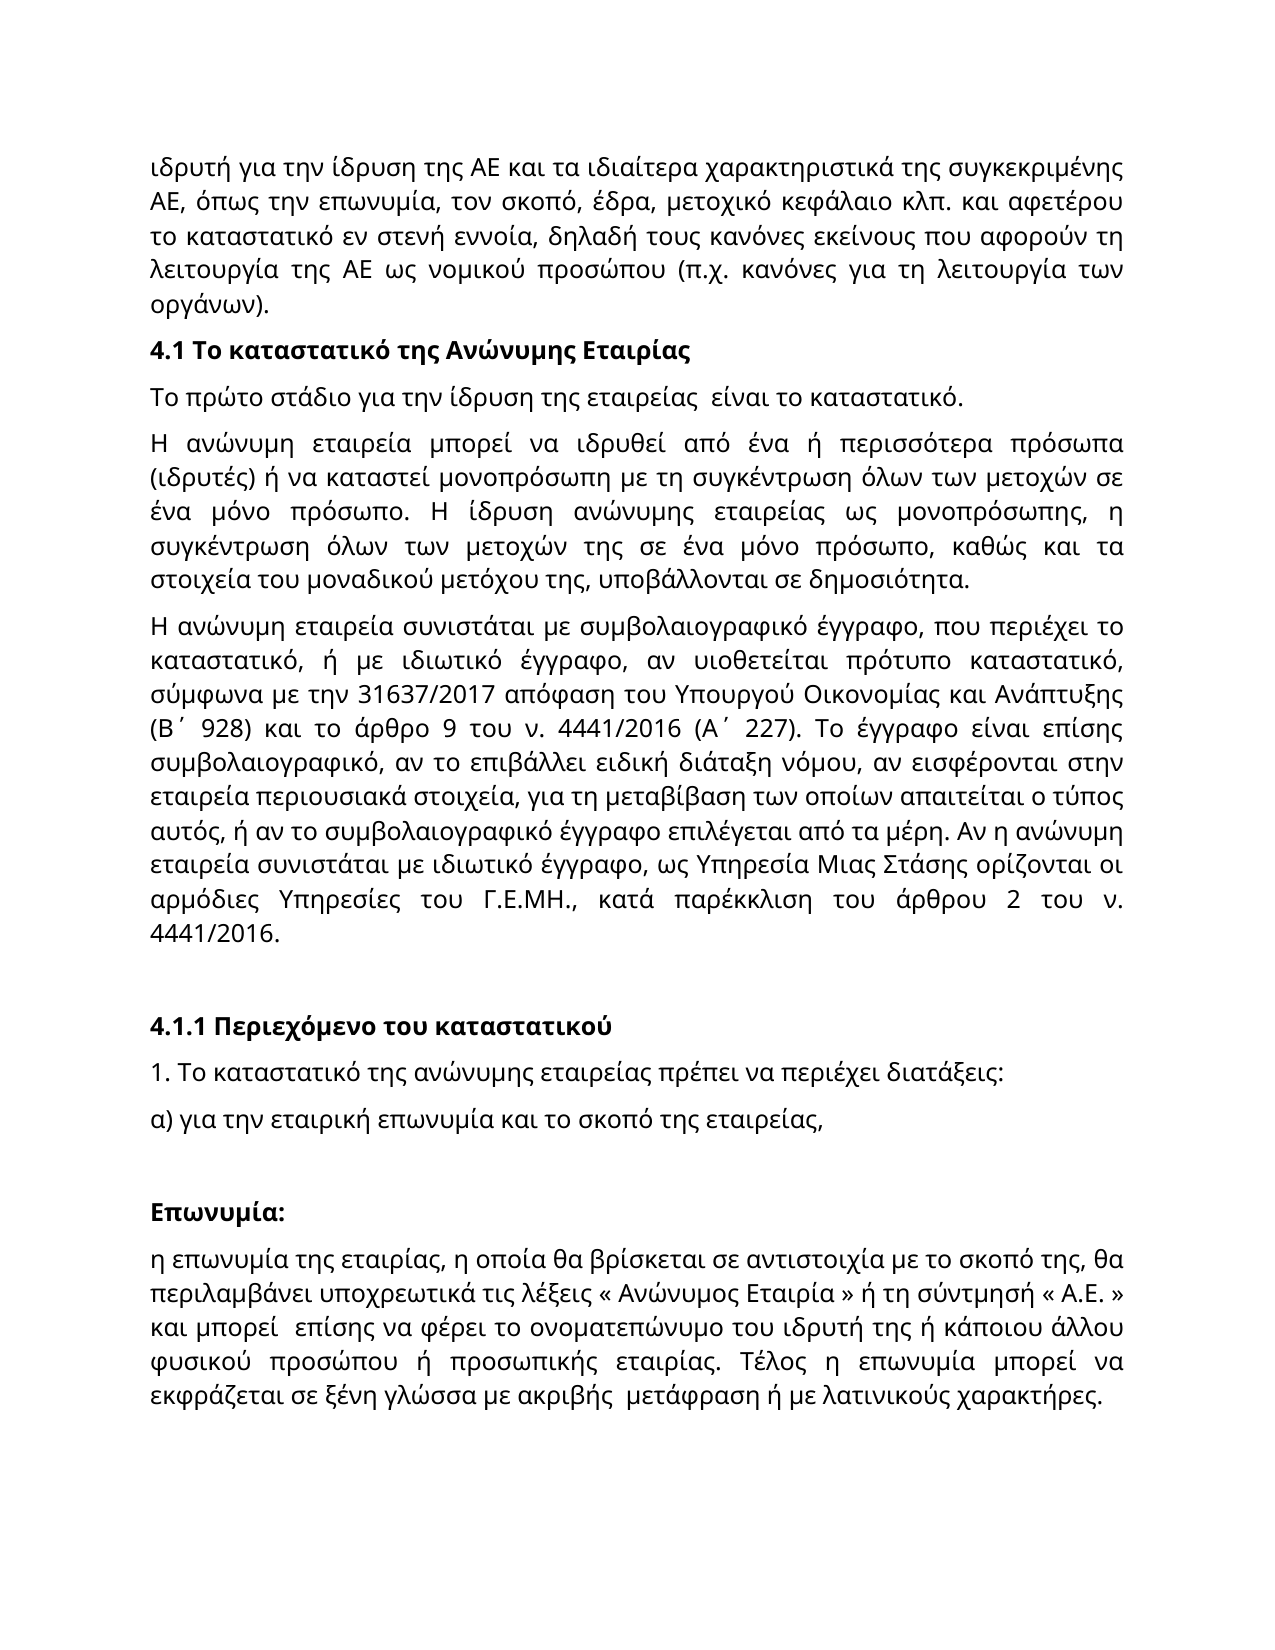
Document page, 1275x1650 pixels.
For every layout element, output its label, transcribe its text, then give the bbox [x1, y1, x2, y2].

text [150, 150, 1125, 320]
text Επωνυμία: [150, 1195, 1125, 1229]
text α) για την εταιρική επωνυμία και το σκοπό της εταιρείας, [150, 1102, 1125, 1136]
text 4.1 Το καταστατικό της Ανώνυμης Εταιρίας [150, 333, 1125, 367]
text 1. Το καταστατικό της ανώνυμης εταιρείας πρέπει να περιέχει διατάξεις: [150, 1055, 1125, 1089]
text η επωνυμία της εταιρίας, η οποία θα βρίσκεται σε αντιστοιχία με το σκοπό της, θα περιλαμβάνει υποχρεωτικά τις λέξεις « Ανώνυμος Εταιρία » ή τη σύντμησή « Α.Ε. » και μπορεί επίσης να φέρει το ονοματεπώνυμο του ιδρυτή της ή κάποιου άλλου φυσικού προσώπου ή προσωπικής εταιρίας. Τέλος η επωνυμία μπορεί να εκφράζεται σε ξένη γλώσσα με ακριβής μετάφραση ή με λατινικούς χαρακτήρες. [150, 1241, 1125, 1412]
text Το πρώτο στάδιο για την ίδρυση της εταιρείας είναι το καταστατικό. [150, 379, 1125, 413]
text 4.1.1 Περιεχόμενο του καταστατικού [150, 1008, 1125, 1042]
text Η ανώνυμη εταιρεία μπορεί να ιδρυθεί από ένα ή περισσότερα πρόσωπα (ιδρυτές) ή να καταστεί μονοπρόσωπη με τη συγκέντρωση όλων των μετοχών σε ένα μόνο πρόσωπο. Η ίδρυση ανώνυμης εταιρείας ως μονοπρόσωπης, η συγκέντρωση όλων των μετοχών της σε ένα μόνο πρόσωπο, καθώς και τα στοιχεία του μοναδικού μετόχου της, υποβάλλονται σε δημοσιότητα. [150, 426, 1125, 596]
text Η ανώνυμη εταιρεία συνιστάται με συμβολαιογραφικό έγγραφο, που περιέχει το καταστατικό, ή με ιδιωτικό έγγραφο, αν υιοθετείται πρότυπο καταστατικό, σύμφωνα με την 31637/2017 απόφαση του Υπουργού Οικονομίας και Ανάπτυξης (Β΄ 928) και το άρθρο 9 του ν. 4441/2016 (Α΄ 227). Το έγγραφο είναι επίσης συμβολαιογραφικό, αν το επιβάλλει ειδική διάταξη νόμου, αν εισφέρονται στην εταιρεία περιουσιακά στοιχεία, για τη μεταβίβαση των οποίων απαιτείται ο τύπος αυτός, ή αν το συμβολαιογραφικό έγγραφο επιλέγεται από τα μέρη. Αν η ανώνυμη εταιρεία συνιστάται με ιδιωτικό έγγραφο, ως Υπηρεσία Μιας Στάσης ορίζονται οι αρμόδιες Υπηρεσίες του Γ.Ε.ΜΗ., κατά παρέκκλιση του άρθρου 2 του ν. 4441/2016. [150, 609, 1125, 949]
